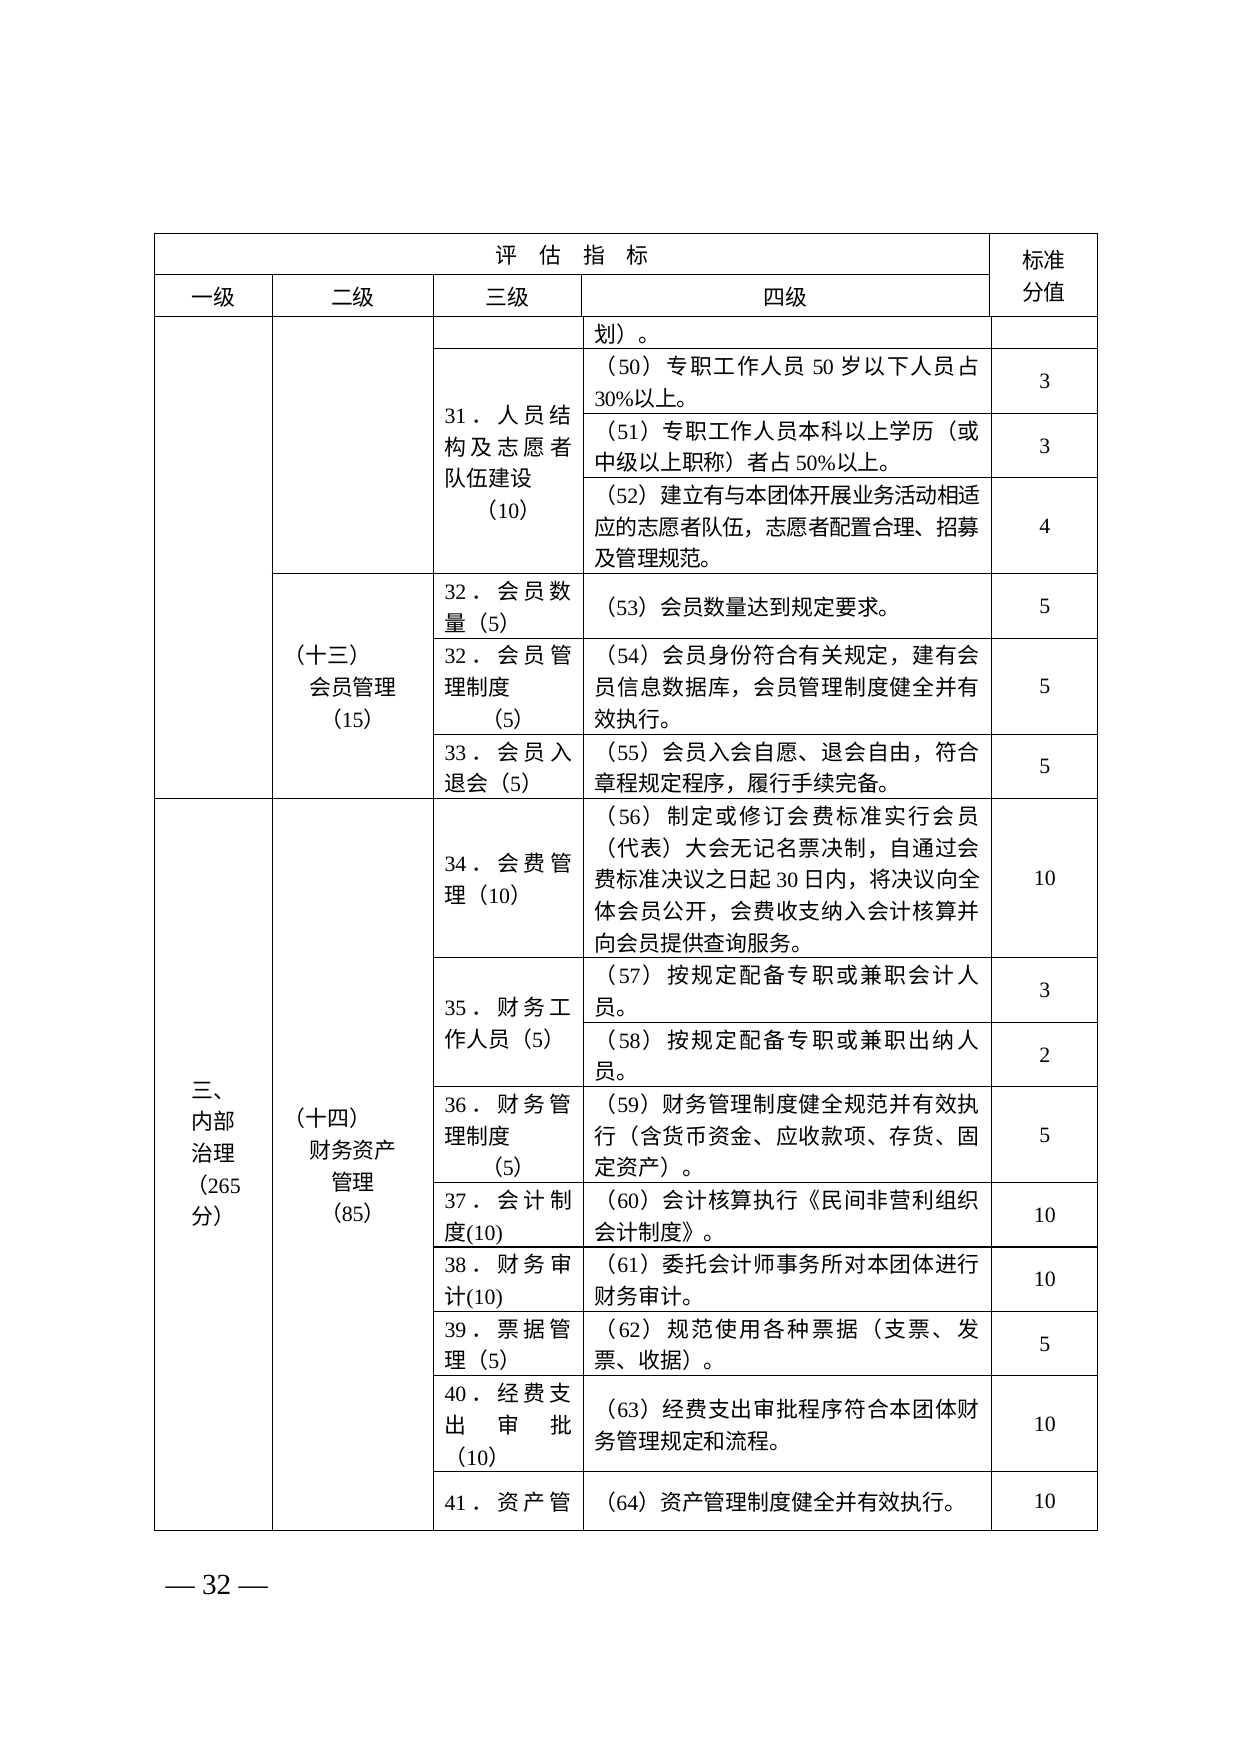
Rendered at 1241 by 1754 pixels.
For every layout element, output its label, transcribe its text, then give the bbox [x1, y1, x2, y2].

table_cell 5 [992, 317, 1097, 348]
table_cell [584, 317, 991, 348]
table_cell （64）资产管理制度健全并有效执行。 [584, 1472, 991, 1530]
table_header 标准 分值 [990, 234, 1097, 316]
table_cell （55）会员入会自愿、退会自由，符合章程规定程序，履行手续完备。 [584, 735, 991, 798]
table_cell 4 [992, 478, 1097, 573]
table_cell 3 [992, 414, 1097, 477]
table_cell （61）委托会计师事务所对本团体进行财务审计。 [584, 1248, 991, 1311]
table_cell 10 [992, 1472, 1097, 1530]
table_cell 39．票据管理（5） [434, 1312, 583, 1375]
table_cell 10 [992, 1376, 1097, 1471]
table_cell 3 [992, 349, 1097, 413]
table_cell 37．会计制度(10) [434, 1183, 583, 1246]
table_cell 一级 [155, 275, 272, 316]
table_cell 四级 [582, 275, 989, 316]
table_cell （50）专职工作人员50岁以下人员占30%以上。 [584, 349, 991, 413]
table_cell （60）会计核算执行《民间非营利组织会计制度》。 [584, 1183, 991, 1246]
table_cell 5 [992, 574, 1097, 637]
table_cell 三、 内部 治理 （265分） [155, 799, 272, 1530]
table_cell 5 [992, 735, 1097, 798]
table_cell （58）按规定配备专职或兼职出纳人员。 [584, 1023, 991, 1086]
table_cell 10 [992, 1248, 1097, 1311]
table_cell （57）按规定配备专职或兼职会计人员。 [584, 958, 991, 1022]
table_cell 2 [992, 1023, 1097, 1086]
table_cell 31．人员结构及志愿者队伍建设 （10） [434, 349, 583, 573]
table_cell （52）建立有与本团体开展业务活动相适应的志愿者队伍，志愿者配置合理、招募及管理规范。 [584, 478, 991, 573]
table_cell 5 [992, 1087, 1097, 1182]
table_cell （59）财务管理制度健全规范并有效执行（含货币资金、应收款项、存货、固定资产）。 [584, 1087, 991, 1182]
table_cell （十三） 会员管理 （15） [273, 574, 433, 798]
table_cell （56）制定或修订会费标准实行会员（代表）大会无记名票决制，自通过会费标准决议之日起30日内，将决议向全体会员公开，会费收支纳入会计核算并向会员提供查询服务。 [584, 799, 991, 957]
table_cell 10 [992, 1183, 1097, 1246]
table_header 评 估 指 标 [155, 234, 989, 274]
table_cell （54）会员身份符合有关规定，建有会员信息数据库，会员管理制度健全并有效执行。 [584, 639, 991, 733]
table_cell （51）专职工作人员本科以上学历（或中级以上职称）者占50%以上。 [584, 414, 991, 477]
table_cell 5 [992, 1312, 1097, 1375]
table_cell 二级 [273, 275, 433, 316]
table_cell 三级 [434, 275, 581, 316]
table_cell （62）规范使用各种票据（支票、发票、收据）。 [584, 1312, 991, 1375]
table_cell （十四） 财务资产 管理 （85） [273, 799, 433, 1530]
table_cell 40．经费支出审批（10） [434, 1376, 583, 1471]
table_cell 5 [992, 639, 1097, 733]
table_cell 36．财务管理制度 （5） [434, 1087, 583, 1182]
table_cell 41．资产管理（10） [434, 1472, 583, 1530]
table_cell 3 [992, 958, 1097, 1022]
table_cell （63）经费支出审批程序符合本团体财务管理规定和流程。 [584, 1376, 991, 1471]
table_cell 38．财务审计(10) [434, 1248, 583, 1311]
table_cell 10 [992, 799, 1097, 957]
table_cell （53）会员数量达到规定要求。 [584, 574, 991, 637]
table_cell 32．会员数量（5） [434, 574, 583, 637]
table_cell 35．财务工作人员（5） [434, 958, 583, 1086]
table_cell 34．会费管理（10） [434, 799, 583, 957]
table_cell 33．会员入退会（5） [434, 735, 583, 798]
table_cell 32．会员管理制度 （5） [434, 639, 583, 733]
